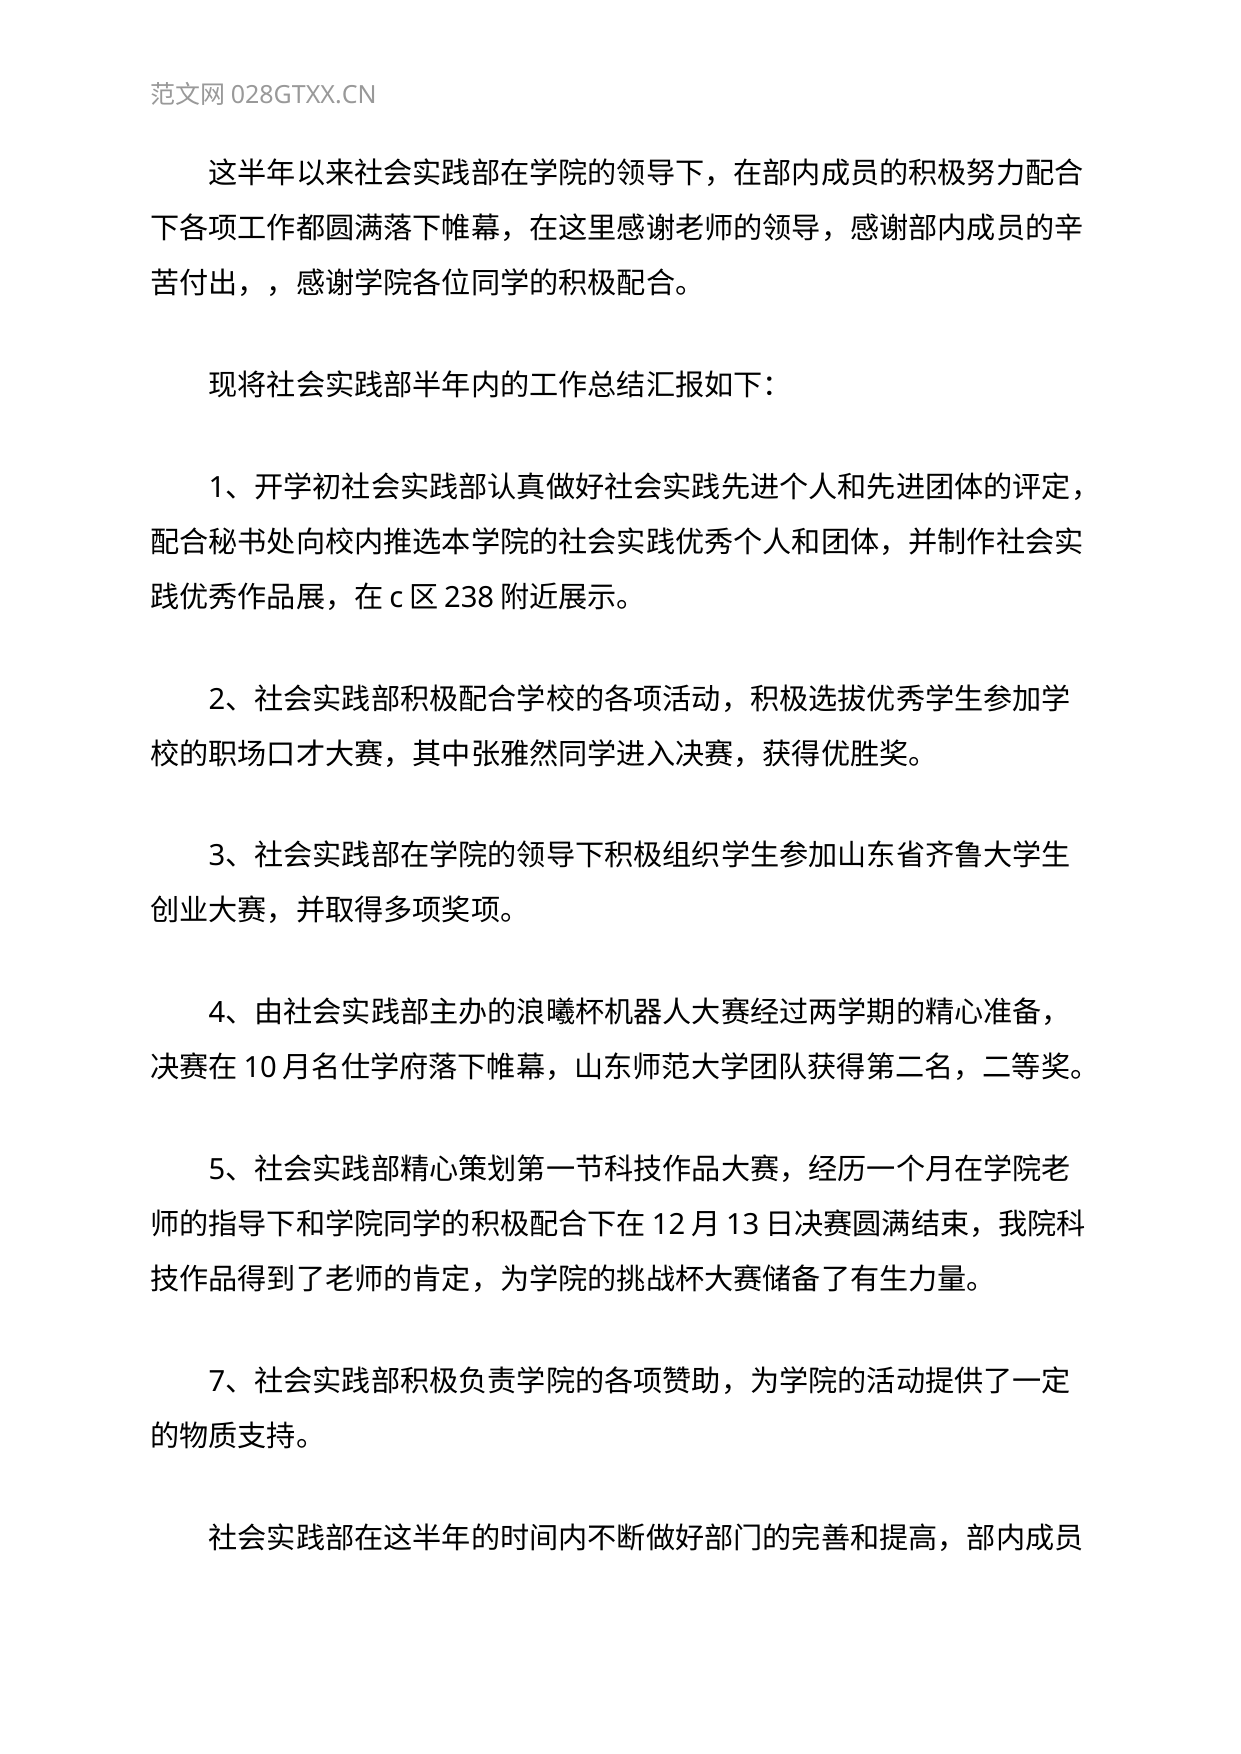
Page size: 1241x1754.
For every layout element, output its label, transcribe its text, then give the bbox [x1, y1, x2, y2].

text 4、由社会实践部主办的浪曦杯机器人大赛经过两学期的精心准备，决赛在10月名仕学府落下帷幕，山东师范大学团队获得第二名，二等奖。 [150, 989, 1090, 1086]
text 3、社会实践部在学院的领导下积极组织学生参加山东省齐鲁大学生创业大赛，并取得多项奖项。 [150, 832, 1090, 929]
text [150, 1514, 1090, 1557]
text 5、社会实践部精心策划第一节科技作品大赛，经历一个月在学院老师的指导下和学院同学的积极配合下在12月13日决赛圆满结束，我院科技作品得到了老师的肯定，为学院的挑战杯大赛储备了有生力量。 [150, 1146, 1090, 1298]
text 1、开学初社会实践部认真做好社会实践先进个人和先进团体的评定，配合秘书处向校内推选本学院的社会实践优秀个人和团体，并制作社会实践优秀作品展，在c区238附近展示。 [150, 463, 1090, 616]
text 2、社会实践部积极配合学校的各项活动，积极选拔优秀学生参加学校的职场口才大赛，其中张雅然同学进入决赛，获得优胜奖。 [150, 675, 1090, 772]
text 现将社会实践部半年内的工作总结汇报如下： [150, 362, 1090, 404]
text 这半年以来社会实践部在学院的领导下，在部内成员的积极努力配合下各项工作都圆满落下帷幕，在这里感谢老师的领导，感谢部内成员的辛苦付出，，感谢学院各位同学的积极配合。 [150, 150, 1090, 302]
text 7、社会实践部积极负责学院的各项赞助，为学院的活动提供了一定的物质支持。 [150, 1357, 1090, 1455]
